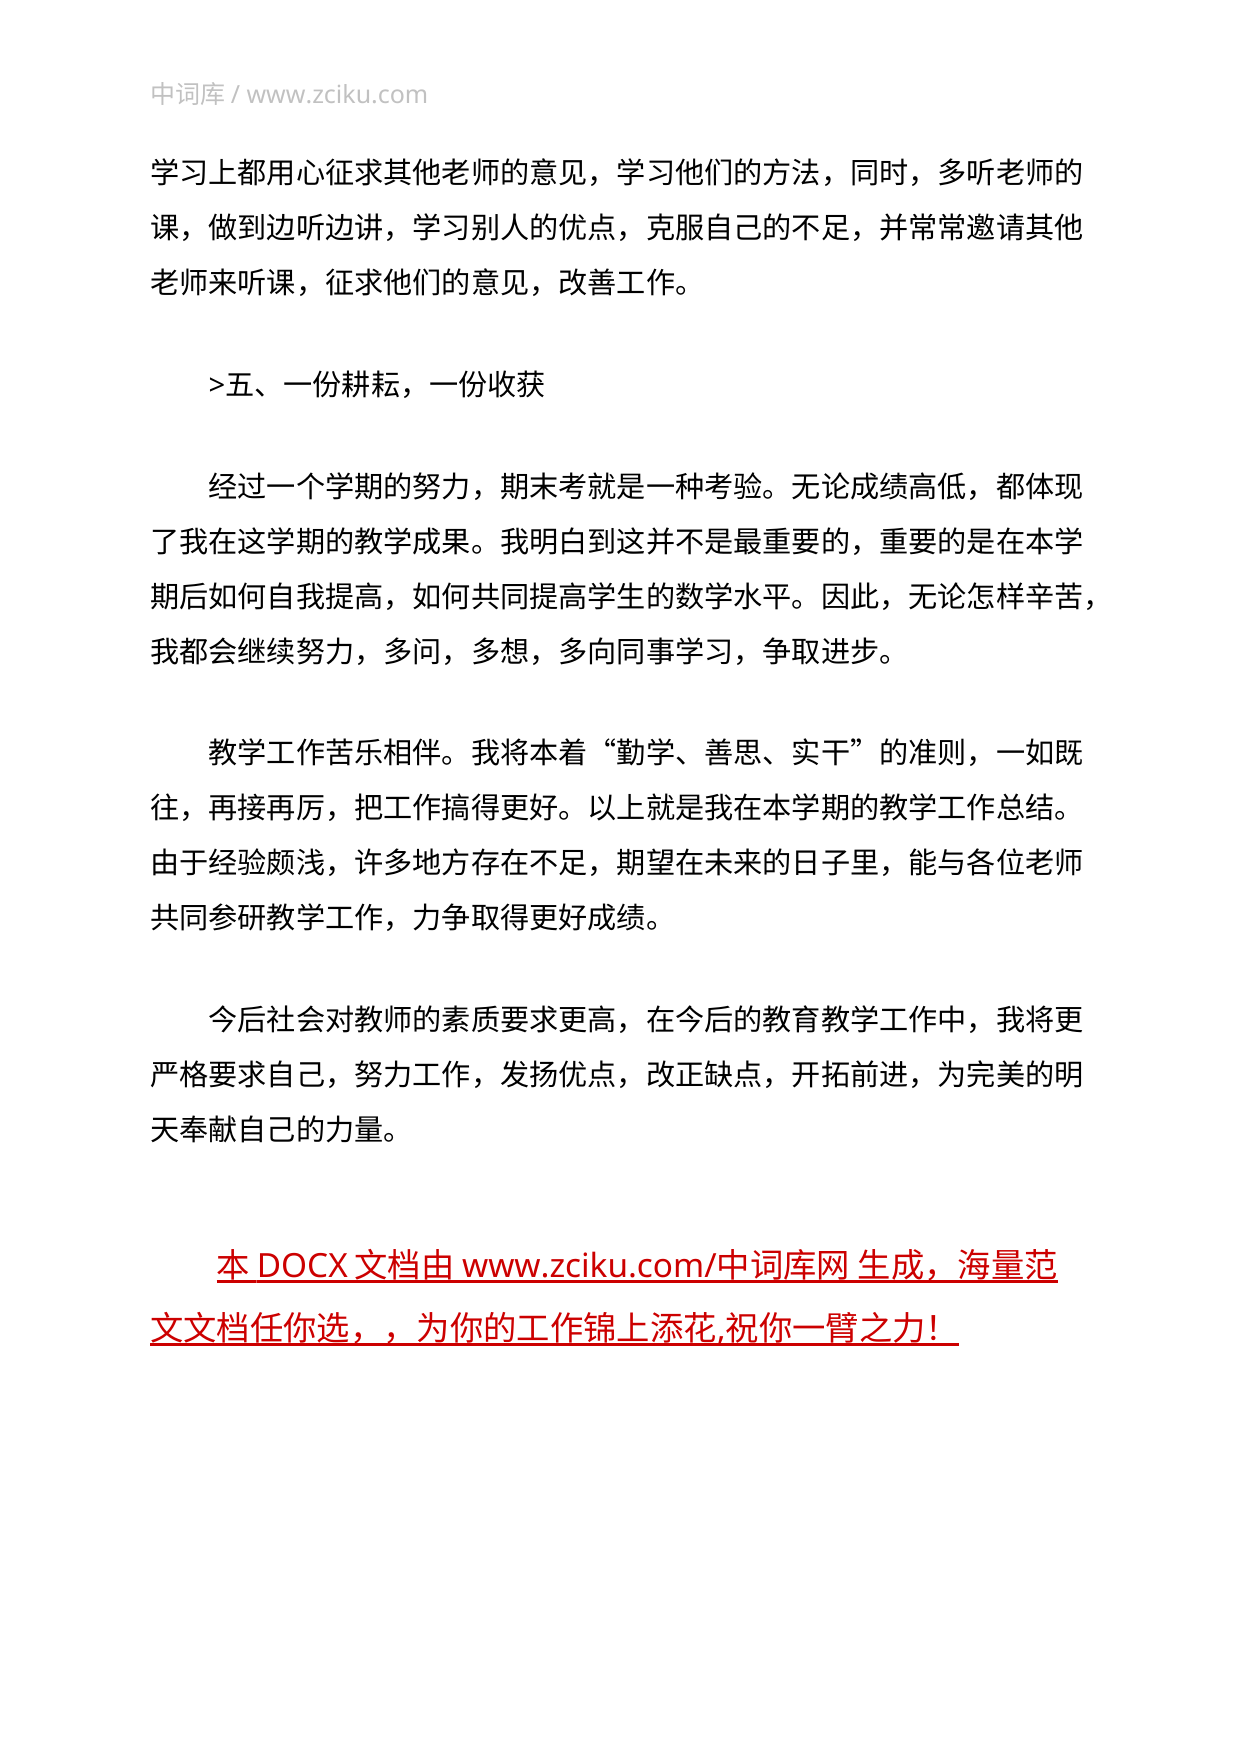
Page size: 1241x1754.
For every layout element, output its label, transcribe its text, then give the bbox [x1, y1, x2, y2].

text >五、一份耕耘，一份收获 [150, 362, 1090, 404]
text 今后社会对教师的素质要求更高，在今后的教育教学工作中，我将更严格要求自己，努力工作，发扬优点，改正缺点，开拓前进，为完美的明天奉献自己的力量。 [150, 996, 1090, 1148]
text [150, 150, 1090, 302]
text 本DOCX文档由 www.zciku.com/中词库网 生成，海量范文文档任你选，，为你的工作锦上添花,祝你一臂之力！ [150, 1239, 1090, 1351]
text 经过一个学期的努力，期末考就是一种考验。无论成绩高低，都体现了我在这学期的教学成果。我明白到这并不是最重要的，重要的是在本学期后如何自我提高，如何共同提高学生的数学水平。因此，无论怎样辛苦，我都会继续努力，多问，多想，多向同事学习，争取进步。 [150, 463, 1090, 671]
text 教学工作苦乐相伴。我将本着“勤学、善思、实干”的准则，一如既往，再接再厉，把工作搞得更好。以上就是我在本学期的教学工作总结。由于经验颇浅，许多地方存在不足，期望在未来的日子里，能与各位老师共同参研教学工作，力争取得更好成绩。 [150, 730, 1090, 937]
